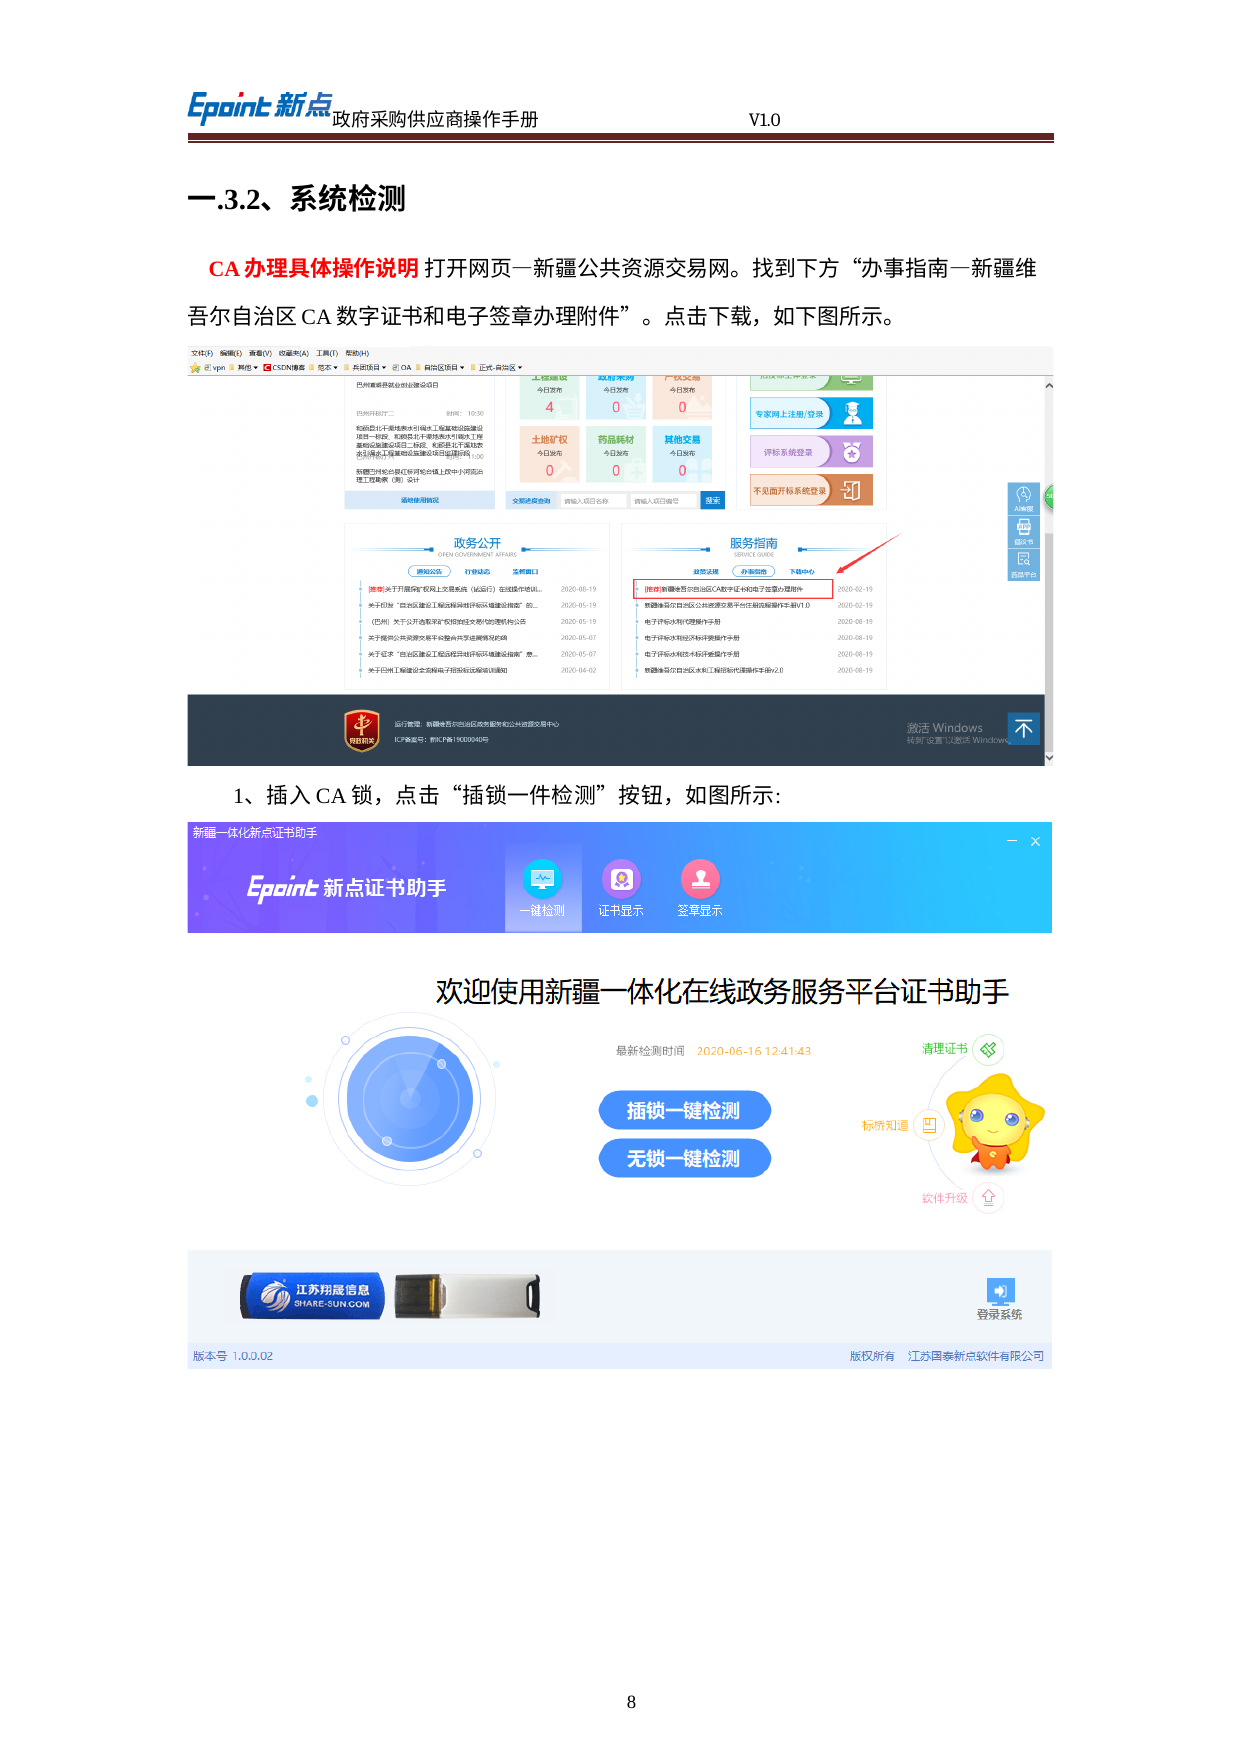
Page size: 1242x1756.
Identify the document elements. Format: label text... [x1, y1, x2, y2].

picture [187, 92, 333, 126]
subtitle 系统检测 [187, 175, 1054, 217]
text CA办理具体操作说明 打开网页—新疆公共资源交易网。找到下方“办事指南—新疆维吾尔自治区CA数字证书和电子签章办理附件”。点击下载，如下图所示。 [187, 251, 1054, 330]
picture [187, 822, 1052, 1369]
picture [187, 346, 1054, 766]
